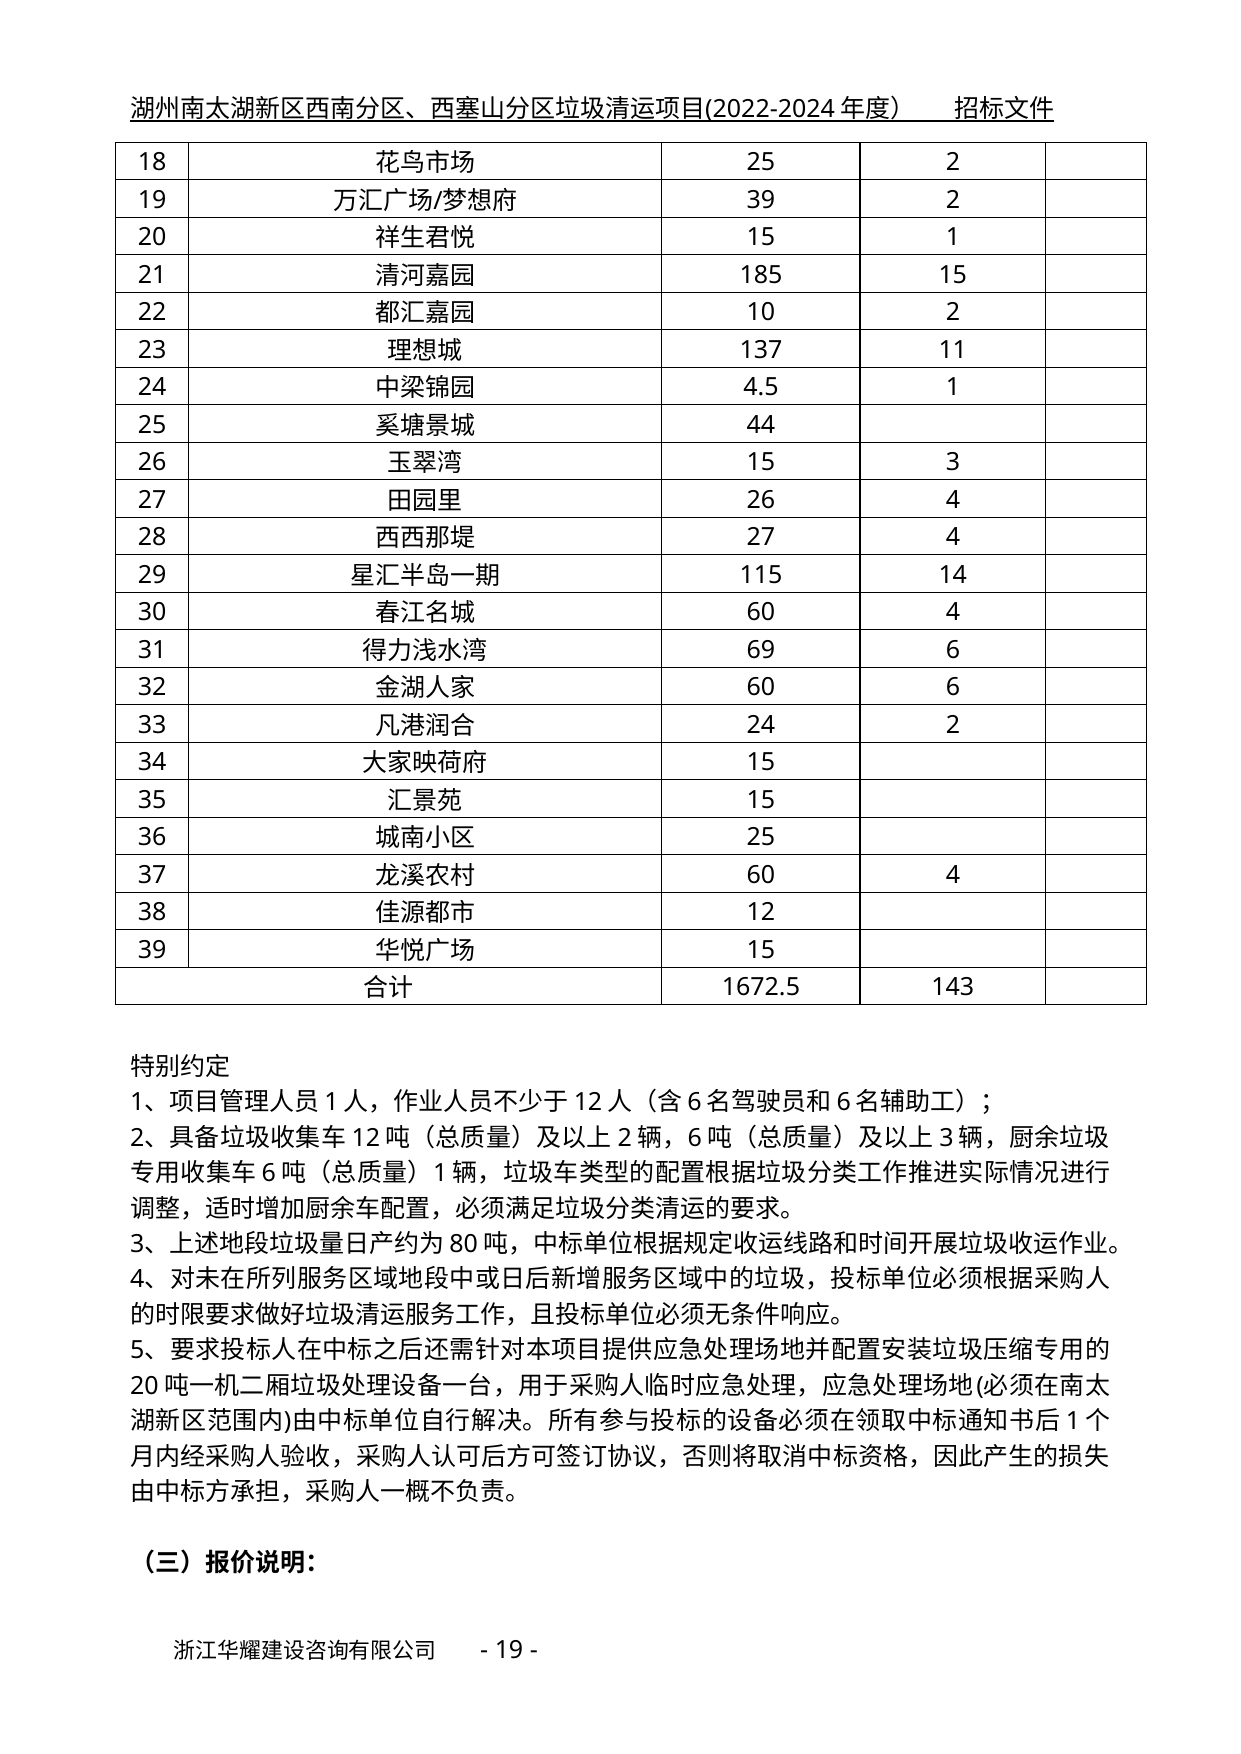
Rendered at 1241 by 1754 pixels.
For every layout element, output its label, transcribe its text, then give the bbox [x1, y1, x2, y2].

table_cell 15 [662, 930, 859, 967]
table_cell [1046, 630, 1146, 667]
table_cell 1 [861, 218, 1045, 254]
table_cell 23 [116, 330, 188, 367]
table_cell 15 [662, 443, 859, 479]
table_cell 38 [116, 893, 188, 929]
table_cell [1046, 705, 1146, 742]
table_cell 37 [116, 855, 188, 892]
table_cell 4.5 [662, 368, 859, 404]
table_cell [1046, 143, 1146, 179]
table_cell 29 [116, 555, 188, 592]
table_cell 27 [116, 480, 188, 517]
text 3、上述地段垃圾量日产约为80吨，中标单位根据规定收运线路和时间开展垃圾收运作业。 [130, 1224, 1110, 1259]
table_cell 10 [662, 293, 859, 329]
table_cell 143 [861, 968, 1045, 1004]
table_cell 星汇半岛一期 [189, 555, 661, 592]
table_cell 合计 [116, 968, 661, 1004]
table_cell [861, 930, 1045, 967]
table_cell [1046, 818, 1146, 854]
table_cell [1046, 218, 1146, 254]
table_cell [1046, 668, 1146, 704]
table_cell 中梁锦园 [189, 368, 661, 404]
table_cell 39 [662, 180, 859, 217]
table_cell 田园里 [189, 480, 661, 517]
table_cell 22 [116, 293, 188, 329]
table_cell 4 [861, 593, 1045, 629]
table_cell 3 [861, 443, 1045, 479]
text 2、具备垃圾收集车12吨（总质量）及以上2辆，6吨（总质量）及以上3辆，厨余垃圾专用收集车6吨（总质量）1辆，垃圾车类型的配置根据垃圾分类工作推进实际情况进行调整，适时增加厨余车配置，必须满足垃圾分类清运的要求。 [130, 1118, 1110, 1224]
table_cell 25 [662, 818, 859, 854]
table_cell 35 [116, 780, 188, 817]
text 5、要求投标人在中标之后还需针对本项目提供应急处理场地并配置安装垃圾压缩专用的20吨一机二厢垃圾处理设备一台，用于采购人临时应急处理，应急处理场地(必须在南太湖新区范围内)由中标单位自行解决。所有参与投标的设备必须在领取中标通知书后1个月内经采购人验收，采购人认可后方可签订协议，否则将取消中标资格，因此产生的损失由中标方承担，采购人一概不负责。 [130, 1330, 1110, 1507]
table_cell 27 [662, 518, 859, 554]
table_cell 115 [662, 555, 859, 592]
table_cell 28 [116, 518, 188, 554]
table_cell [1046, 255, 1146, 292]
table_cell 26 [662, 480, 859, 517]
table_cell 30 [116, 593, 188, 629]
table_cell 1 [861, 368, 1045, 404]
table_cell 24 [662, 705, 859, 742]
table_cell 15 [662, 780, 859, 817]
table_cell 理想城 [189, 330, 661, 367]
table_cell 4 [861, 480, 1045, 517]
table_cell 2 [861, 143, 1045, 179]
table_cell [1046, 780, 1146, 817]
table_cell [1046, 293, 1146, 329]
table_cell [1046, 855, 1146, 892]
table_cell 清河嘉园 [189, 255, 661, 292]
table_cell 185 [662, 255, 859, 292]
text 1、项目管理人员1人，作业人员不少于12人（含6名驾驶员和6名辅助工）； [130, 1082, 1110, 1118]
table_cell 花鸟市场 [189, 143, 661, 179]
table_cell 龙溪农村 [189, 855, 661, 892]
table_cell 26 [116, 443, 188, 479]
text 4、对未在所列服务区域地段中或日后新增服务区域中的垃圾，投标单位必须根据采购人的时限要求做好垃圾清运服务工作，且投标单位必须无条件响应。 [130, 1259, 1110, 1330]
table_cell [1046, 330, 1146, 367]
table_cell 33 [116, 705, 188, 742]
table_cell [861, 818, 1045, 854]
table_cell 24 [116, 368, 188, 404]
table_cell 15 [662, 743, 859, 779]
table_cell 2 [861, 705, 1045, 742]
table_cell 25 [116, 405, 188, 442]
table_cell 春江名城 [189, 593, 661, 629]
table_cell 31 [116, 630, 188, 667]
table_cell 60 [662, 593, 859, 629]
table_cell 25 [662, 143, 859, 179]
table_cell 14 [861, 555, 1045, 592]
table_cell 奚塘景城 [189, 405, 661, 442]
table_cell 20 [116, 218, 188, 254]
table_cell [1046, 743, 1146, 779]
table_cell [1046, 555, 1146, 592]
table_cell 凡港润合 [189, 705, 661, 742]
table_cell 金湖人家 [189, 668, 661, 704]
table_cell 69 [662, 630, 859, 667]
table_cell 6 [861, 668, 1045, 704]
table_cell [1046, 968, 1146, 1004]
table_cell 11 [861, 330, 1045, 367]
text （三）报价说明： [130, 1543, 1110, 1578]
table_cell 34 [116, 743, 188, 779]
table_cell [861, 743, 1045, 779]
table_cell 137 [662, 330, 859, 367]
table_cell 21 [116, 255, 188, 292]
table_cell 18 [116, 143, 188, 179]
table_cell 城南小区 [189, 818, 661, 854]
table_cell [1046, 593, 1146, 629]
table_cell 12 [662, 893, 859, 929]
table_cell [1046, 180, 1146, 217]
table_cell 39 [116, 930, 188, 967]
table_cell 2 [861, 180, 1045, 217]
table_cell 1672.5 [662, 968, 859, 1004]
table_cell 15 [662, 218, 859, 254]
table_cell 万汇广场/梦想府 [189, 180, 661, 217]
table_cell 大家映荷府 [189, 743, 661, 779]
table_cell [1046, 518, 1146, 554]
text 特别约定 [130, 1047, 1110, 1082]
table_cell [1046, 930, 1146, 967]
table_cell 60 [662, 668, 859, 704]
table_cell 玉翠湾 [189, 443, 661, 479]
table_cell 得力浅水湾 [189, 630, 661, 667]
table_cell 汇景苑 [189, 780, 661, 817]
table_cell [1046, 893, 1146, 929]
table_cell 60 [662, 855, 859, 892]
table_cell 44 [662, 405, 859, 442]
table_cell [1046, 405, 1146, 442]
table_cell 祥生君悦 [189, 218, 661, 254]
table_cell 36 [116, 818, 188, 854]
table_cell 西西那堤 [189, 518, 661, 554]
table_cell 华悦广场 [189, 930, 661, 967]
table_cell [861, 405, 1045, 442]
table_cell 19 [116, 180, 188, 217]
table_cell [1046, 368, 1146, 404]
table_cell 佳源都市 [189, 893, 661, 929]
table_cell [861, 893, 1045, 929]
table_cell 4 [861, 518, 1045, 554]
table_cell 都汇嘉园 [189, 293, 661, 329]
table_cell 4 [861, 855, 1045, 892]
table_cell [1046, 443, 1146, 479]
table_cell 2 [861, 293, 1045, 329]
table_cell 15 [861, 255, 1045, 292]
table_cell [1046, 480, 1146, 517]
table_cell 32 [116, 668, 188, 704]
table_cell 6 [861, 630, 1045, 667]
table_cell [861, 780, 1045, 817]
